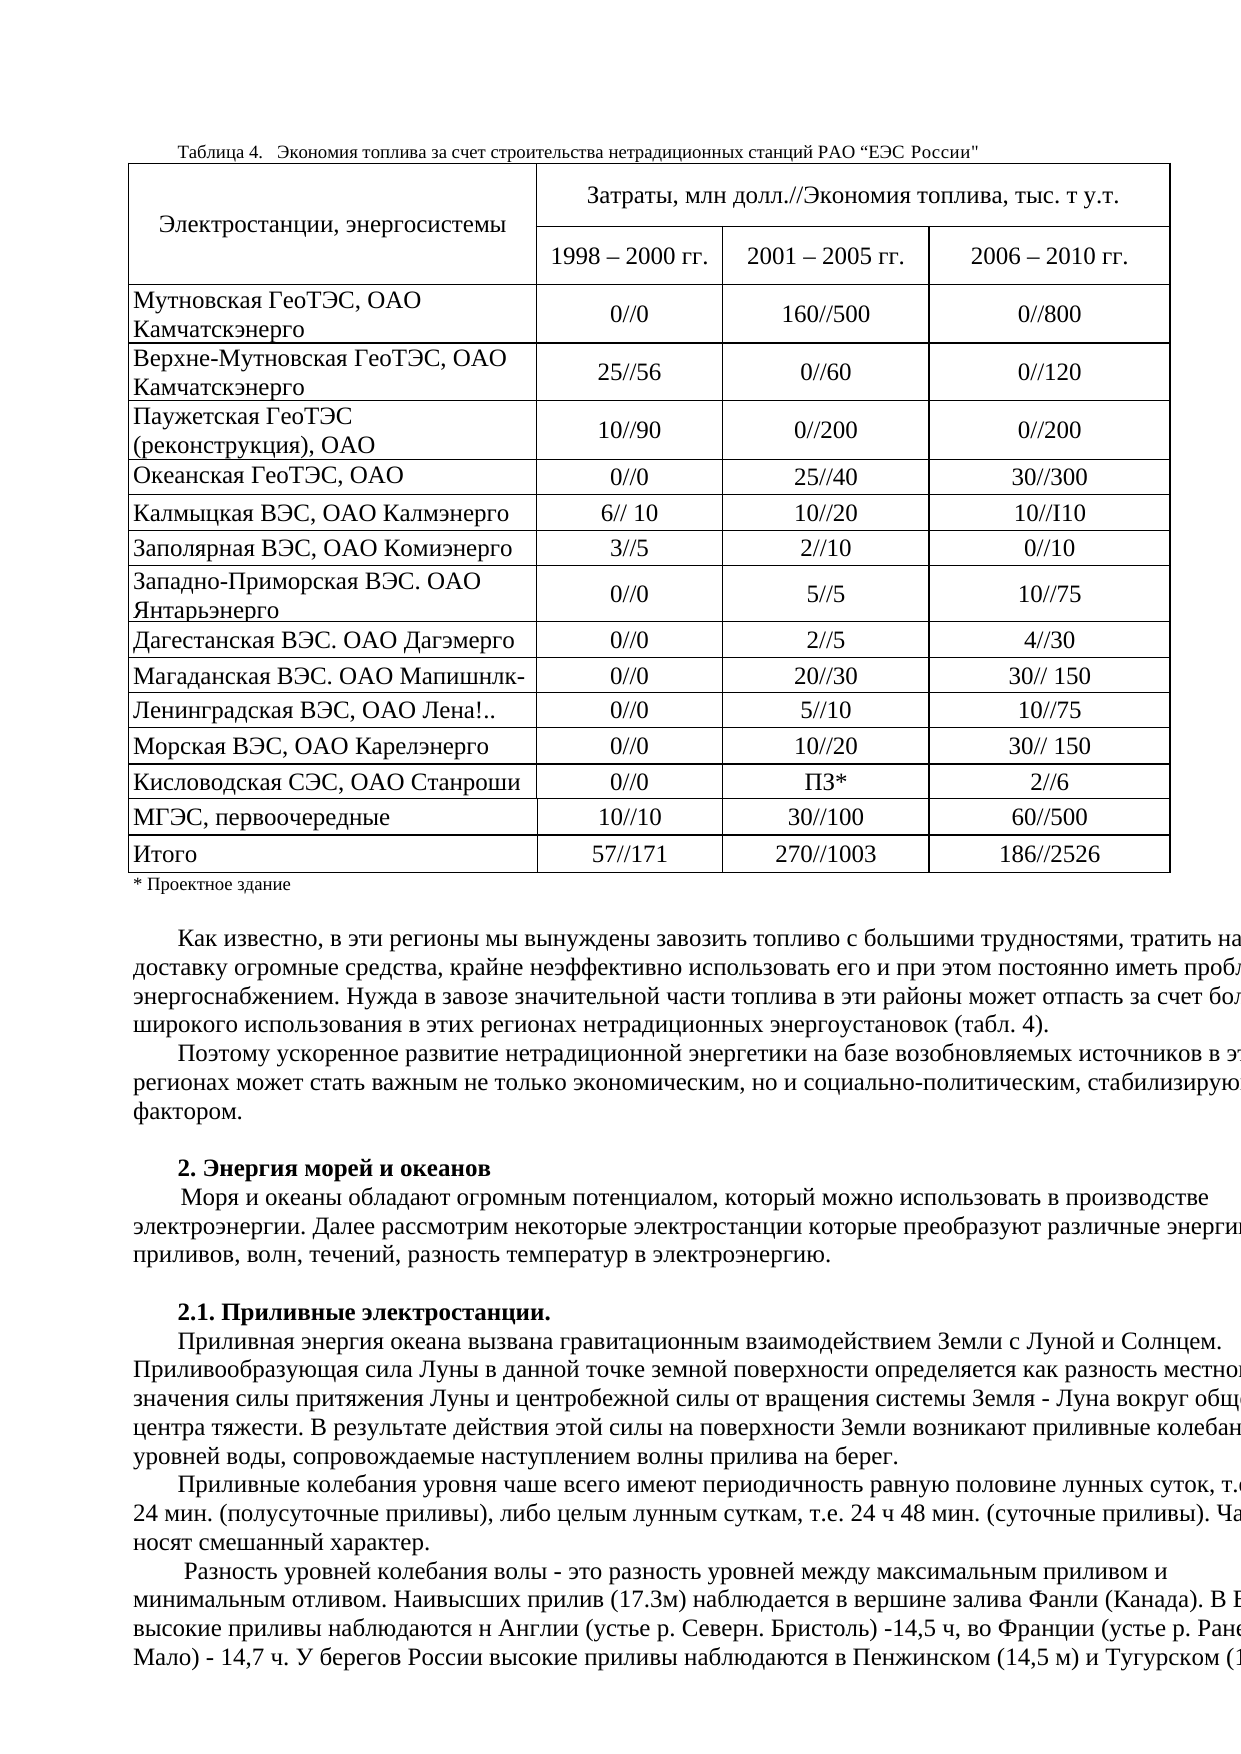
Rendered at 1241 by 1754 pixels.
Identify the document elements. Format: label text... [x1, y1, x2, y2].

table_cell 0//0 [537, 460, 722, 493]
table_cell 0//200 [723, 401, 928, 459]
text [133, 1556, 1240, 1671]
table_cell 4//30 [930, 622, 1169, 657]
table_cell Мутновская ГеоТЭС, ОАО Камчатскэнерго [129, 285, 536, 342]
table_cell Кисловодская СЭС, ОАО Станроши [129, 765, 536, 798]
table_cell 270//1003 [723, 836, 928, 871]
text 2.1. Приливные электростанции. [133, 1297, 1240, 1326]
table_cell 10//10 [538, 799, 722, 834]
table_cell Морская ВЭС, ОАО Карелэнерго [129, 728, 536, 763]
table_cell 5//10 [723, 693, 928, 727]
table_cell 10//75 [930, 566, 1169, 621]
table_cell 0//0 [537, 622, 722, 657]
table_cell Калмыцкая ВЭС, ОАО Калмэнерго [129, 495, 536, 530]
table_header Затраты, млн долл.//Экономия топлива, тыс. т у.т. [537, 164, 1169, 226]
table_cell 1998 – 2000 гг. [537, 227, 722, 283]
table_cell Дагестанская ВЭС. ОАО Дагэмерго [129, 622, 536, 657]
table_cell 160//500 [723, 285, 928, 342]
table_cell Западно-Приморская ВЭС. ОАО Янтарьэнерго [129, 566, 536, 621]
table_cell 5//5 [723, 566, 928, 621]
table_cell 10//20 [723, 728, 928, 763]
table_cell Заполярная ВЭС, ОАО Комиэнерго [129, 531, 536, 564]
table_cell Итого [129, 836, 537, 871]
text Моря и океаны обладают огромным потенциалом, который можно использовать в производстве электроэнергии. Далее рассмотрим некоторые электростанции которые преобразуют различные энергии: приливов, волн, течений, разность температур в электроэнергию. [133, 1182, 1240, 1268]
table_cell 2//10 [723, 531, 928, 564]
table_cell МГЭС, первоочередные [129, 799, 537, 834]
table_cell 2006 – 2010 гг. [930, 227, 1169, 283]
table_cell 0//0 [537, 693, 722, 727]
table_cell 10//90 [537, 401, 722, 459]
table_cell 57//171 [538, 836, 722, 871]
table_cell 6// 10 [537, 495, 722, 530]
table_cell Океанская ГеоТЭС, ОАО Сахалинэнерго [129, 460, 536, 493]
table_cell 3//5 [537, 531, 722, 564]
table_cell 10//I10 [930, 495, 1169, 530]
table_cell 0//0 [537, 566, 722, 621]
table_cell 60//500 [930, 799, 1169, 834]
table_cell Верхне-Мутновская ГеоТЭС, ОАО Камчатскэнерго [129, 344, 536, 400]
text Приливная энергия океана вызвана гравитационным взаимодействием Земли с Луной и Солнцем. Приливообразующая сила Луны в данной точке земной поверхности определяется как разность местного значения силы притяжения Луны и центробежной силы от вращения системы Земля - Луна вокруг общего центра тяжести. В результате действия этой силы на поверхности Земли возникают приливные колебания уровней воды, сопровождаемые наступлением волны прилива на берег. [133, 1326, 1240, 1469]
table_cell 30//100 [723, 799, 928, 834]
table_cell 30// 150 [930, 658, 1169, 692]
table_cell 25//56 [537, 344, 722, 400]
table_cell 20//30 [723, 658, 928, 692]
table_cell 0//0 [537, 765, 722, 798]
text Как известно, в эти регионы мы вынуждены завозить топливо с большими трудностями, тратить на его доставку огромные средства, крайне неэффективно использовать его и при этом постоянно иметь проблемы с энергоснабжением. Нужда в завозе значительной части топлива в эти районы может отпасть за счет более широкого использования в этих регионах нетрадиционных энергоустановок (табл. 4). [133, 923, 1240, 1038]
table_cell 25//40 [723, 460, 928, 493]
table_cell 2//6 [930, 765, 1169, 798]
table_cell 30// 150 [930, 728, 1169, 763]
text 2. Энергия морей и океанов [177, 1153, 1137, 1182]
text * Проектное здание [133, 873, 1137, 894]
table_cell 2001 – 2005 гг. [723, 227, 928, 283]
table_cell 30//300 [930, 460, 1169, 493]
table_cell Магаданская ВЭС. ОАО Мапишнлк- [129, 658, 536, 692]
table_cell 0//10 [930, 531, 1169, 564]
table_cell 0//120 [930, 344, 1169, 400]
table_cell 0//0 [537, 285, 722, 342]
text Поэтому ускоренное развитие нетрадиционной энергетики на базе возобновляемых источников в этих регионах может стать важным не только экономическим, но и социально-политическим, стабилизирующим фактором. [133, 1038, 1240, 1124]
table_cell ПЗ* [723, 765, 928, 798]
table_cell 0//0 [537, 728, 722, 763]
table_cell 0//0 [537, 658, 722, 692]
table_cell 2//5 [723, 622, 928, 657]
text Приливные колебания уровня чаше всего имеют периодичность равную половине лунных суток, т.е. 12ч 24 мин. (полусуточные приливы), либо целым лунным суткам, т.е. 24 ч 48 мин. (суточные приливы). Чаше они носят смешанный характер. [133, 1469, 1240, 1556]
table_cell 10//20 [723, 495, 928, 530]
table_cell 0//800 [930, 285, 1169, 342]
table_cell 10//75 [930, 693, 1169, 727]
table_cell 186//2526 [930, 836, 1169, 871]
table_cell Паужетская ГеоТЭС (реконструкция), ОАО Камчатскэнерго [129, 401, 536, 459]
table_cell Ленинградская ВЭС, ОАО Лена!.. [129, 693, 536, 727]
table_cell 0//200 [930, 401, 1169, 459]
text Таблица 4. Экономия топлива за счет строительства нетрадиционных станций РАО “ЕЭС России" [133, 141, 1137, 163]
table_header Электростанции, энергосистемы [129, 164, 536, 283]
table_cell 0//60 [723, 344, 928, 400]
